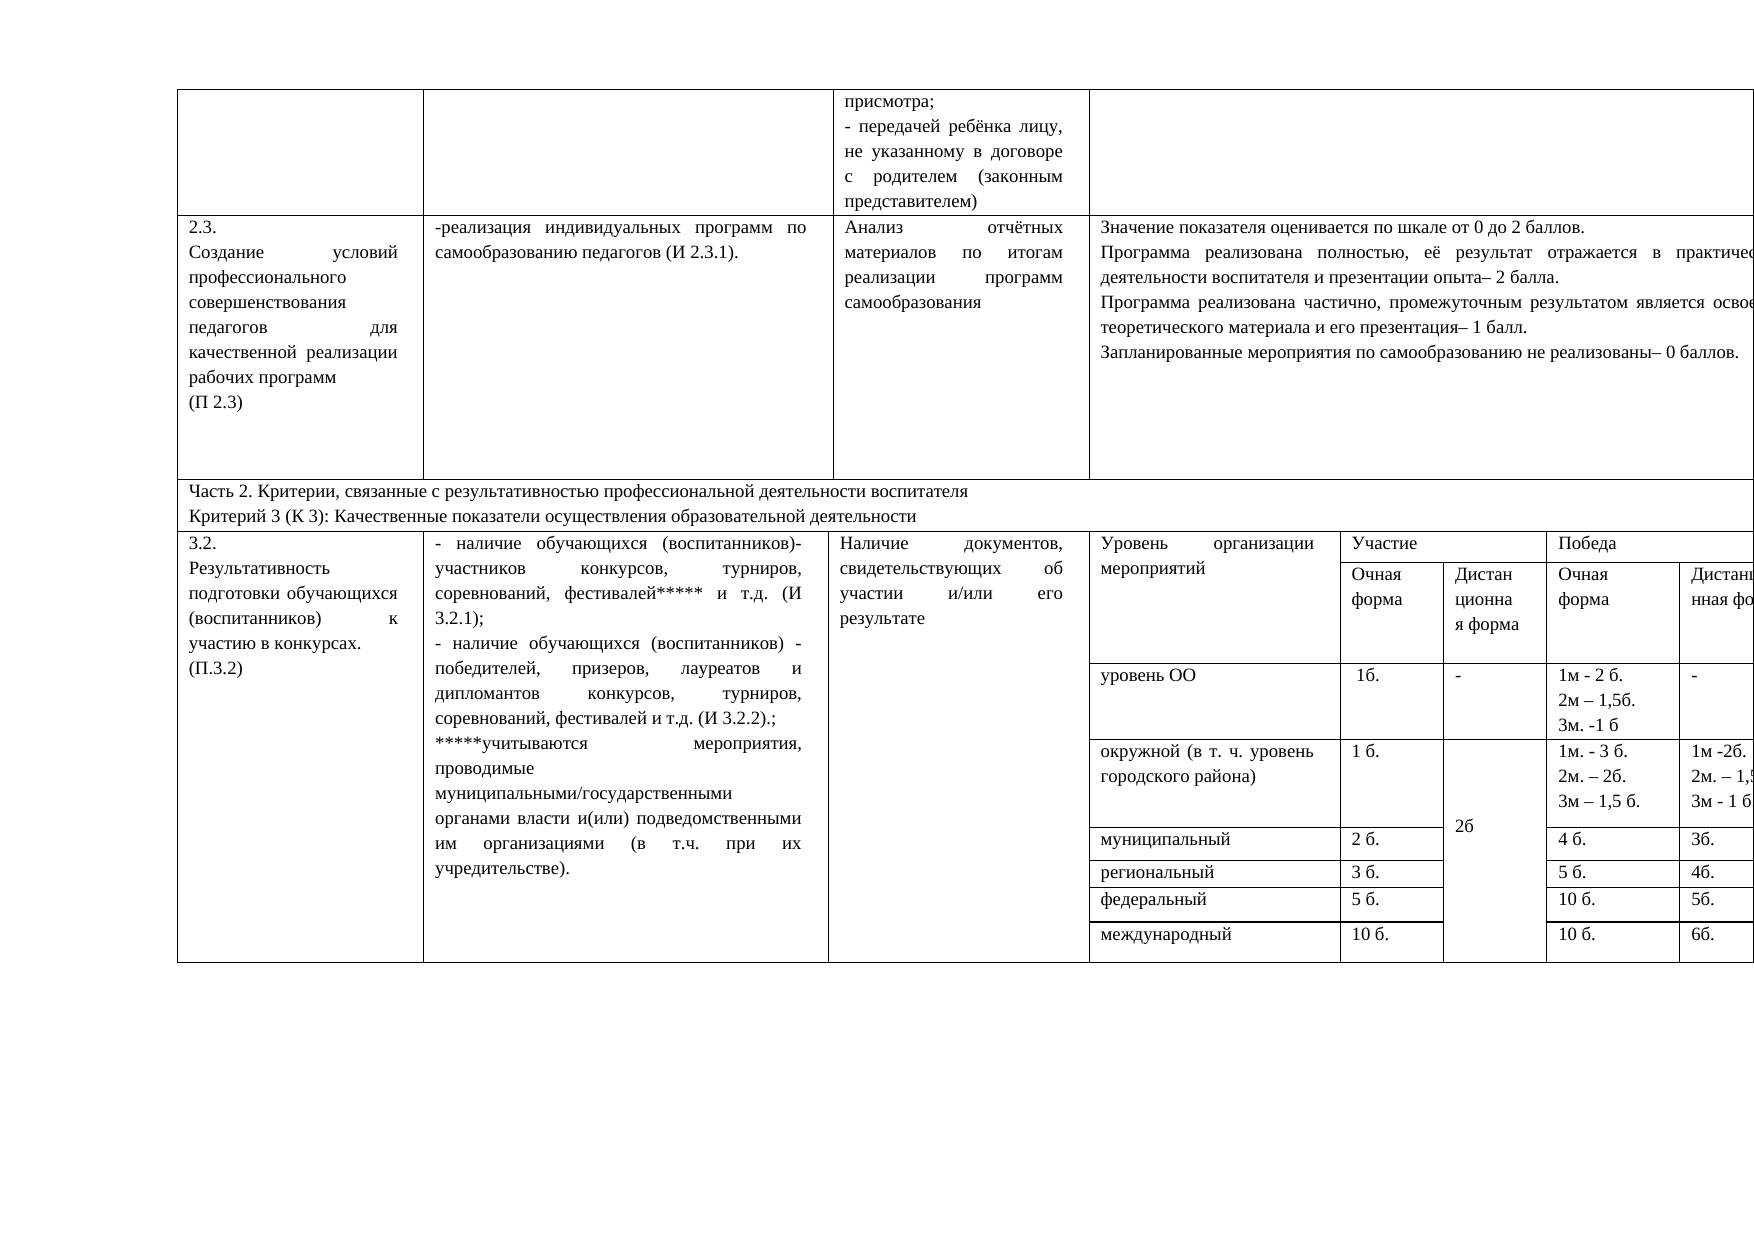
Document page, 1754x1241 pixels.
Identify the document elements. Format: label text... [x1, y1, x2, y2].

table_cell Анализ отчётных материалов по итогам реализации программ самообразования [834, 216, 1089, 479]
table_cell 5б. [1680, 888, 1753, 921]
table_cell 10 б. [1341, 923, 1443, 962]
table_cell -реализация индивидуальных программ по самообразованию педагогов (И 2.3.1). [424, 216, 833, 479]
table_cell 1м. - 3 б. 2м. – 2б. 3м – 1,5 б. [1547, 740, 1679, 827]
table_cell Дистанционная форма [1444, 563, 1546, 663]
table_cell - наличие обучающихся (воспитанников)-участников конкурсов, турниров, соревнований, фестивалей***** и т.д. (И 3.2.1); - наличие обучающихся (воспитанников) - победителей, призеров, лауреатов и дипломантов конкурсов, турниров, соревнований, фестивалей и т.д. (И 3.2.2).; *****учитываются мероприятия, проводимые муниципальными/государственными органами власти и(или) подведомственными им организациями (в т.ч. при их учредительстве). [424, 532, 828, 962]
table_cell 1м -2б. 2м. – 1,5б. 3м - 1 б. [1680, 740, 1753, 827]
table_cell муниципальный [1090, 828, 1340, 860]
table_cell Дистанционная форма [1680, 563, 1753, 663]
table_cell 5 б. [1547, 861, 1679, 887]
table_cell федеральный [1090, 888, 1340, 921]
table_cell Очная форма [1341, 563, 1443, 663]
table_cell 5 б. [1341, 888, 1443, 921]
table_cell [1090, 90, 1753, 215]
table_cell 4 б. [1547, 828, 1679, 860]
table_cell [178, 90, 423, 215]
table_cell 3б. [1680, 828, 1753, 860]
table_cell 2 б. [1341, 828, 1443, 860]
table_cell 10 б. [1547, 923, 1679, 962]
table_cell окружной (в т. ч. уровень городского района) [1090, 740, 1340, 827]
table_cell международный [1090, 923, 1340, 962]
table_cell 3 б. [1341, 861, 1443, 887]
table_cell - [1444, 664, 1546, 739]
table_cell Наличие документов, свидетельствующих об участии и/или его результате [829, 532, 1089, 962]
table_cell 1м - 2 б. 2м – 1,5б. 3м. -1 б [1547, 664, 1679, 739]
table_cell 4б. [1680, 861, 1753, 887]
table_cell региональный [1090, 861, 1340, 887]
table_cell Уровень организации мероприятий [1090, 532, 1340, 663]
table_cell Очная форма [1547, 563, 1679, 663]
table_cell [424, 90, 833, 215]
table_cell 3.2. Результативность подготовки обучающихся (воспитанников) к участию в конкурсах. (П.3.2) [178, 532, 423, 962]
table_cell 1б. [1341, 664, 1443, 739]
table_cell Участие [1341, 532, 1546, 562]
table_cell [834, 90, 1089, 215]
table_cell 6б. [1680, 923, 1753, 962]
table_cell 2.3. Создание условий профессионального совершенствования педагогов для качественной реализации рабочих программ (П 2.3) [178, 216, 423, 479]
table_cell 2б [1444, 740, 1546, 962]
table_cell уровень ОО [1090, 664, 1340, 739]
table_cell 10 б. [1547, 888, 1679, 921]
table_cell Часть 2. Критерии, связанные с результативностью профессиональной деятельности воспитателя Критерий 3 (К 3): Качественные показатели осуществления образовательной деятельности [178, 480, 1753, 531]
table_cell - [1680, 664, 1753, 739]
table_cell Значение показателя оценивается по шкале от 0 до 2 баллов. Программа реализована полностью, её результат отражается в практической деятельности воспитателя и презентации опыта– 2 балла. Программа реализована частично, промежуточным результатом является освоение теоретического материала и его презентация– 1 балл. Запланированные мероприятия по самообразованию не реализованы– 0 баллов. [1090, 216, 1753, 479]
table_cell 1 б. [1341, 740, 1443, 827]
table_cell Победа [1547, 532, 1753, 562]
